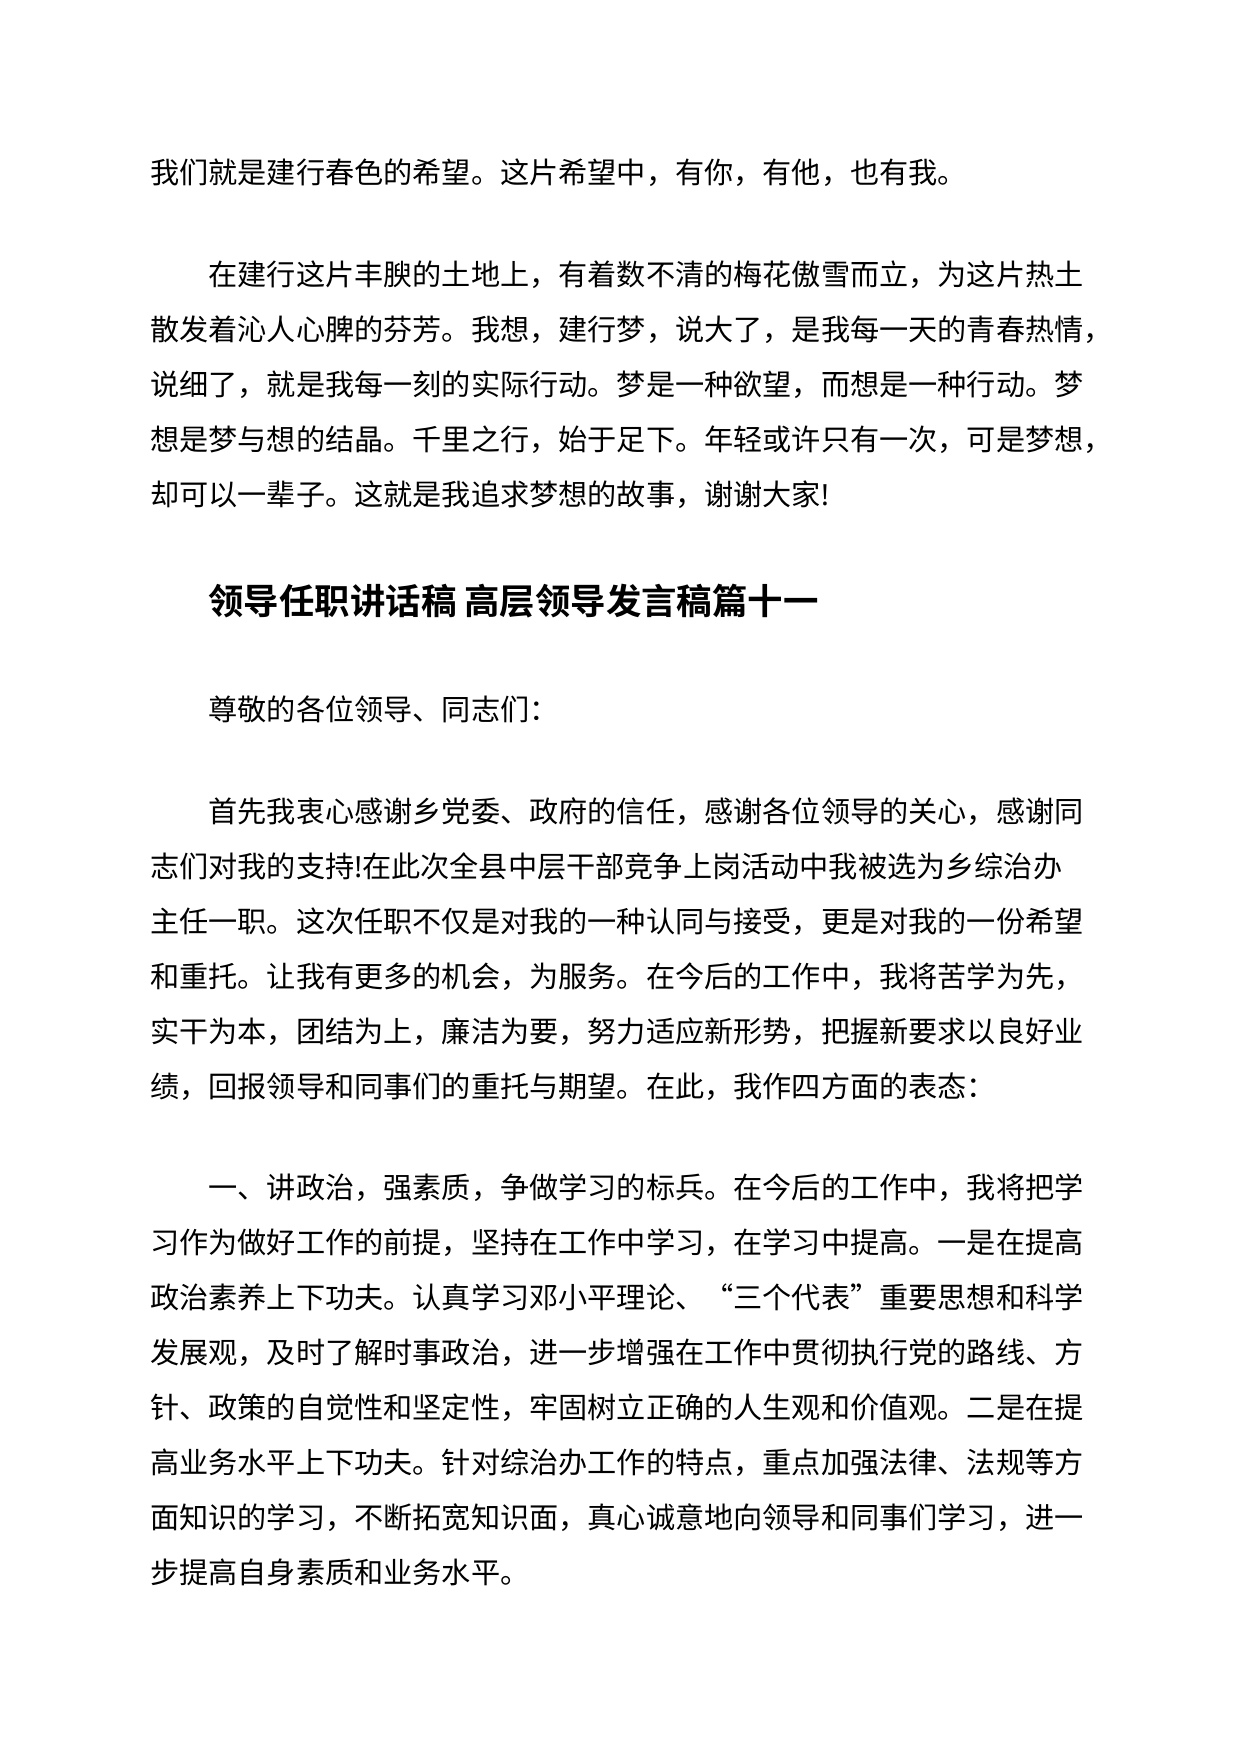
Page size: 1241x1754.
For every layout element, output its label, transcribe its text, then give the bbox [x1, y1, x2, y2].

text 尊敬的各位领导、同志们： [150, 687, 1090, 729]
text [150, 150, 1090, 192]
text 领导任职讲话稿 高层领导发言稿篇十一 [150, 573, 1090, 624]
text 首先我衷心感谢乡党委、政府的信任，感谢各位领导的关心，感谢同志们对我的支持!在此次全县中层干部竞争上岗活动中我被选为乡综治办主任一职。这次任职不仅是对我的一种认同与接受，更是对我的一份希望和重托。让我有更多的机会，为服务。在今后的工作中，我将苦学为先，实干为本，团结为上，廉洁为要，努力适应新形势，把握新要求以良好业绩，回报领导和同事们的重托与期望。在此，我作四方面的表态： [150, 788, 1090, 1105]
text 在建行这片丰腴的土地上，有着数不清的梅花傲雪而立，为这片热土散发着沁人心脾的芬芳。我想，建行梦，说大了，是我每一天的青春热情，说细了，就是我每一刻的实际行动。梦是一种欲望，而想是一种行动。梦想是梦与想的结晶。千里之行，始于足下。年轻或许只有一次，可是梦想，却可以一辈子。这就是我追求梦想的故事，谢谢大家! [150, 252, 1090, 514]
text 一、讲政治，强素质，争做学习的标兵。在今后的工作中，我将把学习作为做好工作的前提，坚持在工作中学习，在学习中提高。一是在提高政治素养上下功夫。认真学习邓小平理论、“三个代表”重要思想和科学发展观，及时了解时事政治，进一步增强在工作中贯彻执行党的路线、方针、政策的自觉性和坚定性，牢固树立正确的人生观和价值观。二是在提高业务水平上下功夫。针对综治办工作的特点，重点加强法律、法规等方面知识的学习，不断拓宽知识面，真心诚意地向领导和同事们学习，进一步提高自身素质和业务水平。 [150, 1165, 1090, 1591]
